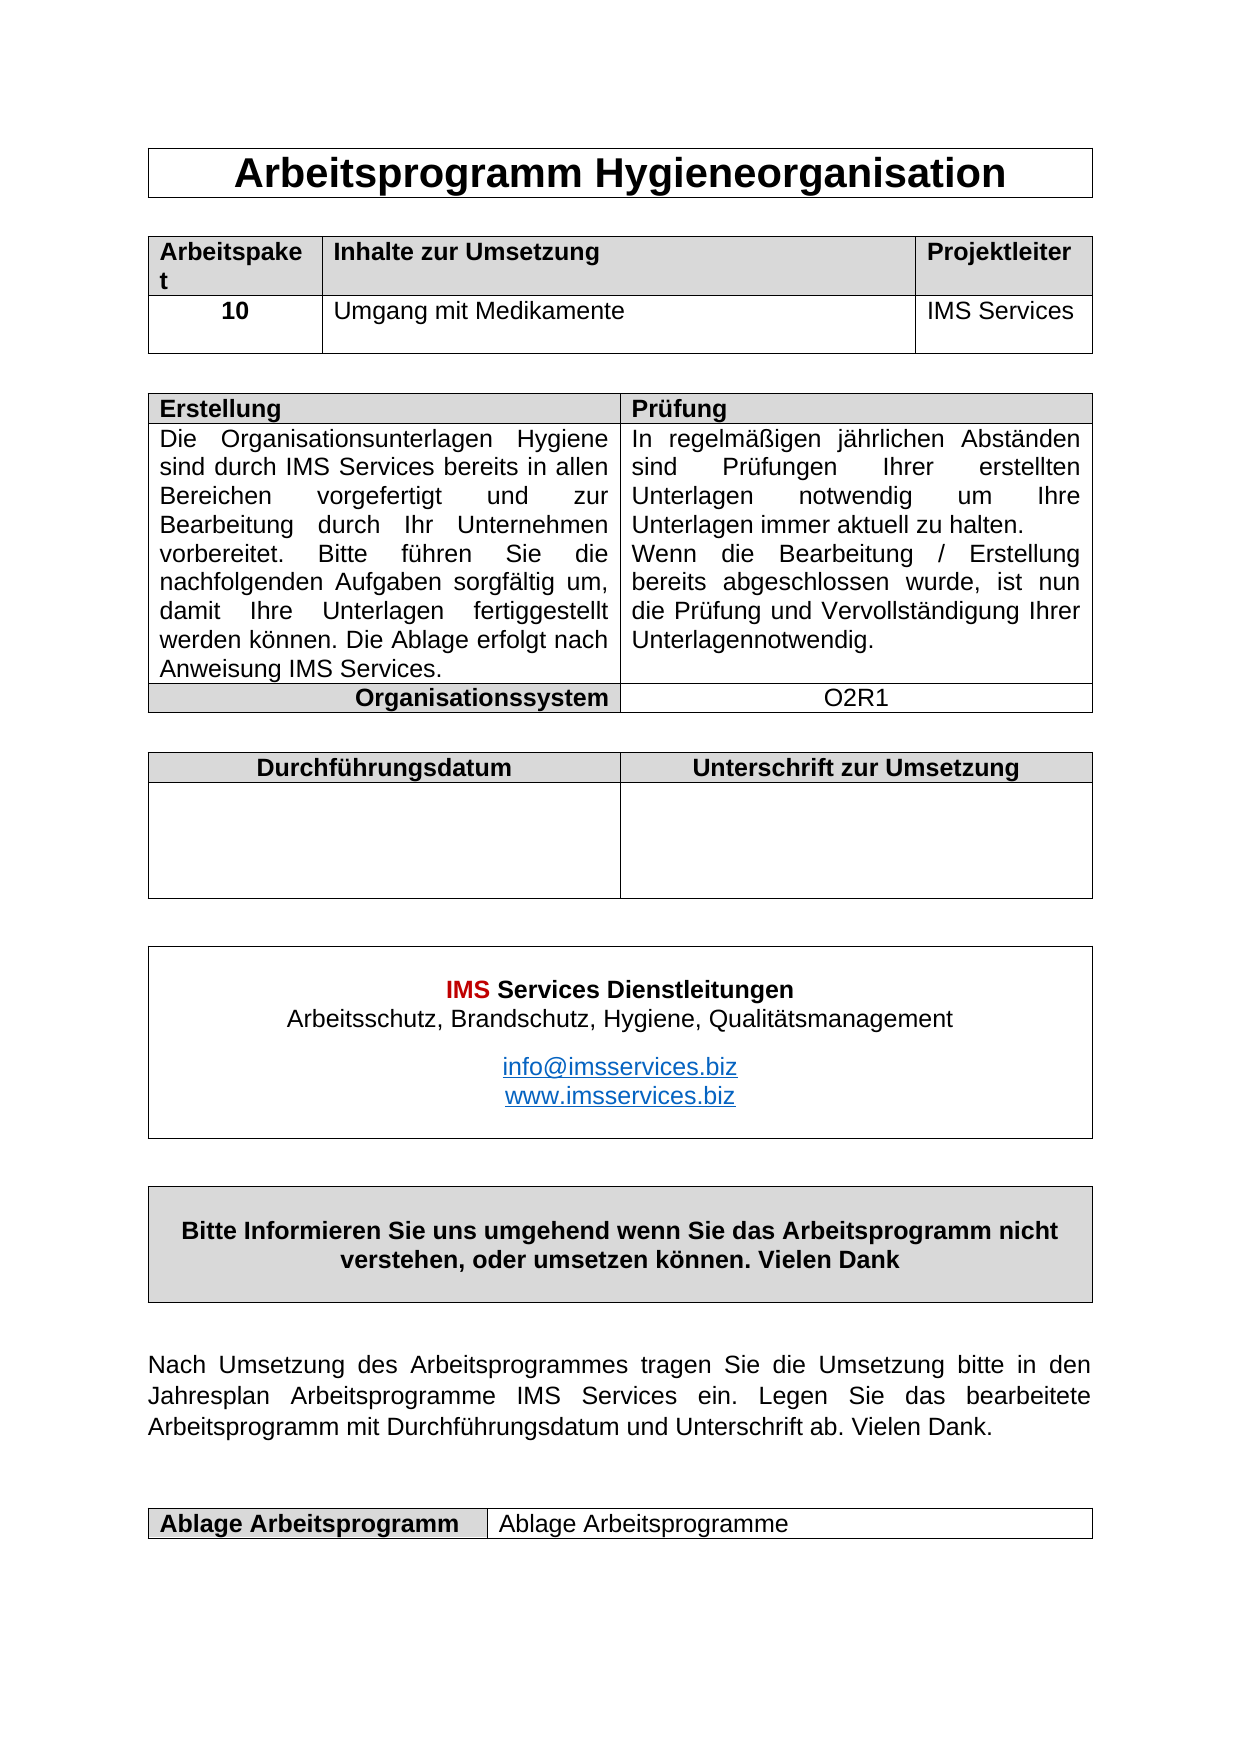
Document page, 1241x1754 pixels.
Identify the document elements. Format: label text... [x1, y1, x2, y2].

table_cell [149, 783, 620, 898]
text Nach Umsetzung des Arbeitsprogrammes tragen Sie die Umsetzung bitte in den Jahresplan Arbeitsprogramme IMS Services ein. Legen Sie das bearbeitete Arbeitsprogramm mit Durchführungsdatum und Unterschrift ab. Vielen Dank. [148, 1350, 1093, 1441]
table_cell IMS Services [916, 296, 1092, 353]
table_header Ablage Arbeitsprogramme [488, 1509, 1092, 1537]
table_header Arbeitsprogramm Hygieneorganisation [149, 149, 1092, 197]
table_header Durchführungsdatum [149, 753, 620, 782]
table_cell O2R1 [621, 684, 1092, 712]
table_header Inhalte zur Umsetzung [323, 237, 915, 295]
table_header IMS Services Dienstleitungen Arbeitsschutz, Brandschutz, Hygiene, Qualitätsmanagement info@imsservices.biz www.imsservices.biz [149, 947, 1092, 1138]
table_cell Umgang mit Medikamente [323, 296, 915, 353]
table_header Unterschrift zur Umsetzung [621, 753, 1092, 782]
table_cell [621, 783, 1092, 898]
table_cell 10 [149, 296, 322, 353]
table_cell Die Organisationsunterlagen Hygiene sind durch IMS Services bereits in allen Bereichen vorgefertigt und zur Bearbeitung durch Ihr Unternehmen vorbereitet. Bitte führen Sie die nachfolgenden Aufgaben sorgfältig um, damit Ihre Unterlagen fertiggestellt werden können. Die Ablage erfolgt nach Anweisung IMS Services. [149, 424, 620, 682]
table_header Erstellung [149, 394, 620, 423]
table_header Bitte Informieren Sie uns umgehend wenn Sie das Arbeitsprogramm nicht verstehen, oder umsetzen können. Vielen Dank [149, 1187, 1092, 1302]
table_header Ablage Arbeitsprogramm [149, 1509, 487, 1537]
table_header Projektleiter [916, 237, 1092, 295]
table_header Arbeitspaket [149, 237, 322, 295]
table_cell In regelmäßigen jährlichen Abständen sind Prüfungen Ihrer erstellten Unterlagen notwendig um Ihre Unterlagen immer aktuell zu halten. Wenn die Bearbeitung / Erstellung bereits abgeschlossen wurde, ist nun die Prüfung und Vervollständigung Ihrer Unterlagennotwendig. [621, 424, 1092, 682]
table_cell Organisationssystem [149, 684, 620, 712]
table_header Prüfung [621, 394, 1092, 423]
